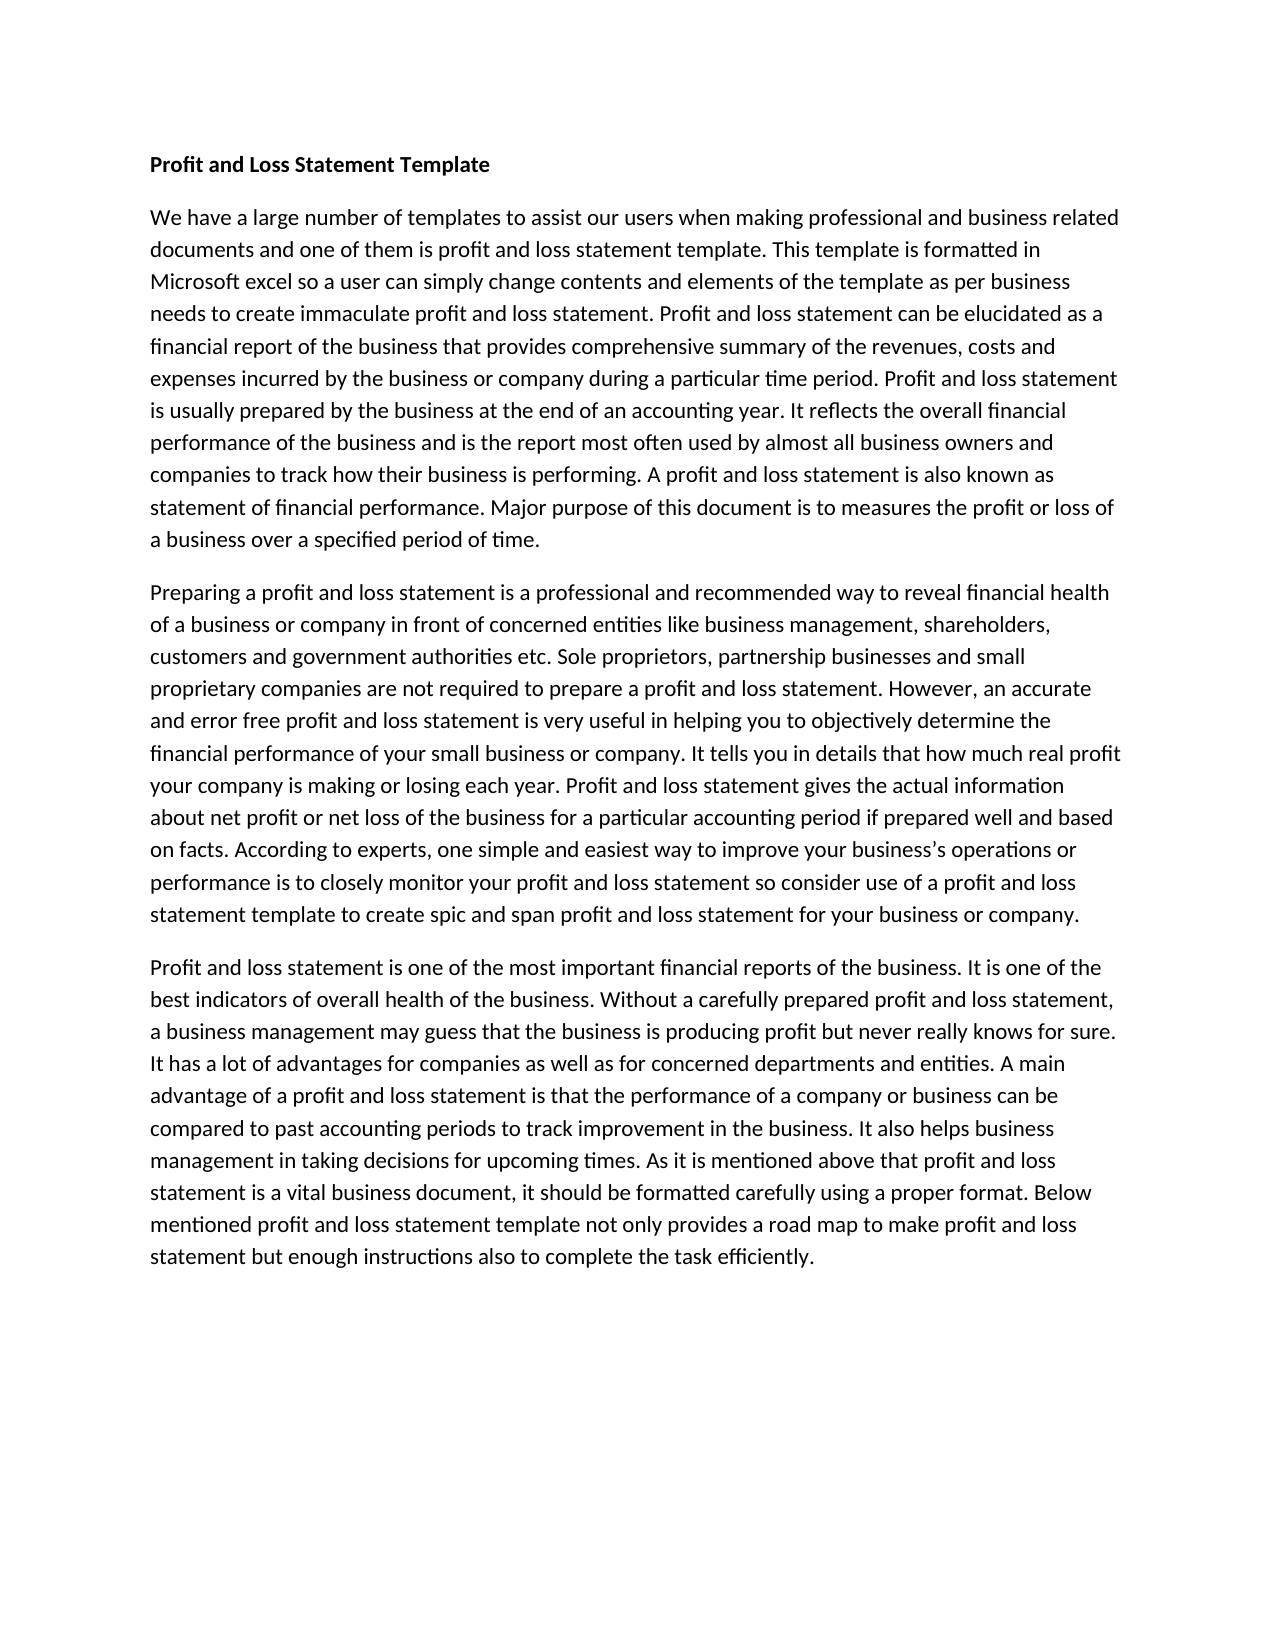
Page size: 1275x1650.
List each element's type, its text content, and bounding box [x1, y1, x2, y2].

text Preparing a profit and loss statement is a professional and recommended way to reveal financial health of a business or company in front of concerned entities like business management, shareholders, customers and government authorities etc. Sole proprietors, partnership businesses and small proprietary companies are not required to prepare a profit and loss statement. However, an accurate and error free profit and loss statement is very useful in helping you to objectively determine the financial performance of your small business or company. It tells you in details that how much real profit your company is making or losing each year. Profit and loss statement gives the actual information about net profit or net loss of the business for a particular accounting period if prepared well and based on facts. According to experts, one simple and easiest way to improve your business’s operations or performance is to closely monitor your profit and loss statement so consider use of a profit and loss statement template to create spic and span profit and loss statement for your business or company. [150, 578, 1125, 928]
text Profit and Loss Statement Template [150, 150, 1125, 178]
text We have a large number of templates to assist our users when making professional and business related documents and one of them is profit and loss statement template. This template is formatted in Microsoft excel so a user can simply change contents and elements of the template as per business needs to create immaculate profit and loss statement. Profit and loss statement can be elucidated as a financial report of the business that provides comprehensive summary of the revenues, costs and expenses incurred by the business or company during a particular time period. Profit and loss statement is usually prepared by the business at the end of an accounting year. It reflects the overall financial performance of the business and is the report most often used by almost all business owners and companies to track how their business is performing. A profit and loss statement is also known as statement of financial performance. Major purpose of this document is to measures the profit or loss of a business over a specified period of time. [150, 203, 1125, 553]
text Profit and loss statement is one of the most important financial reports of the business. It is one of the best indicators of overall health of the business. Without a carefully prepared profit and loss statement, a business management may guess that the business is producing profit but never really knows for sure. It has a lot of advantages for companies as well as for concerned departments and entities. A main advantage of a profit and loss statement is that the performance of a company or business can be compared to past accounting periods to track improvement in the business. It also helps business management in taking decisions for upcoming times. As it is mentioned above that profit and loss statement is a vital business document, it should be formatted carefully using a proper format. Below mentioned profit and loss statement template not only provides a road map to make profit and loss statement but enough instructions also to complete the task efficiently. [150, 953, 1125, 1271]
